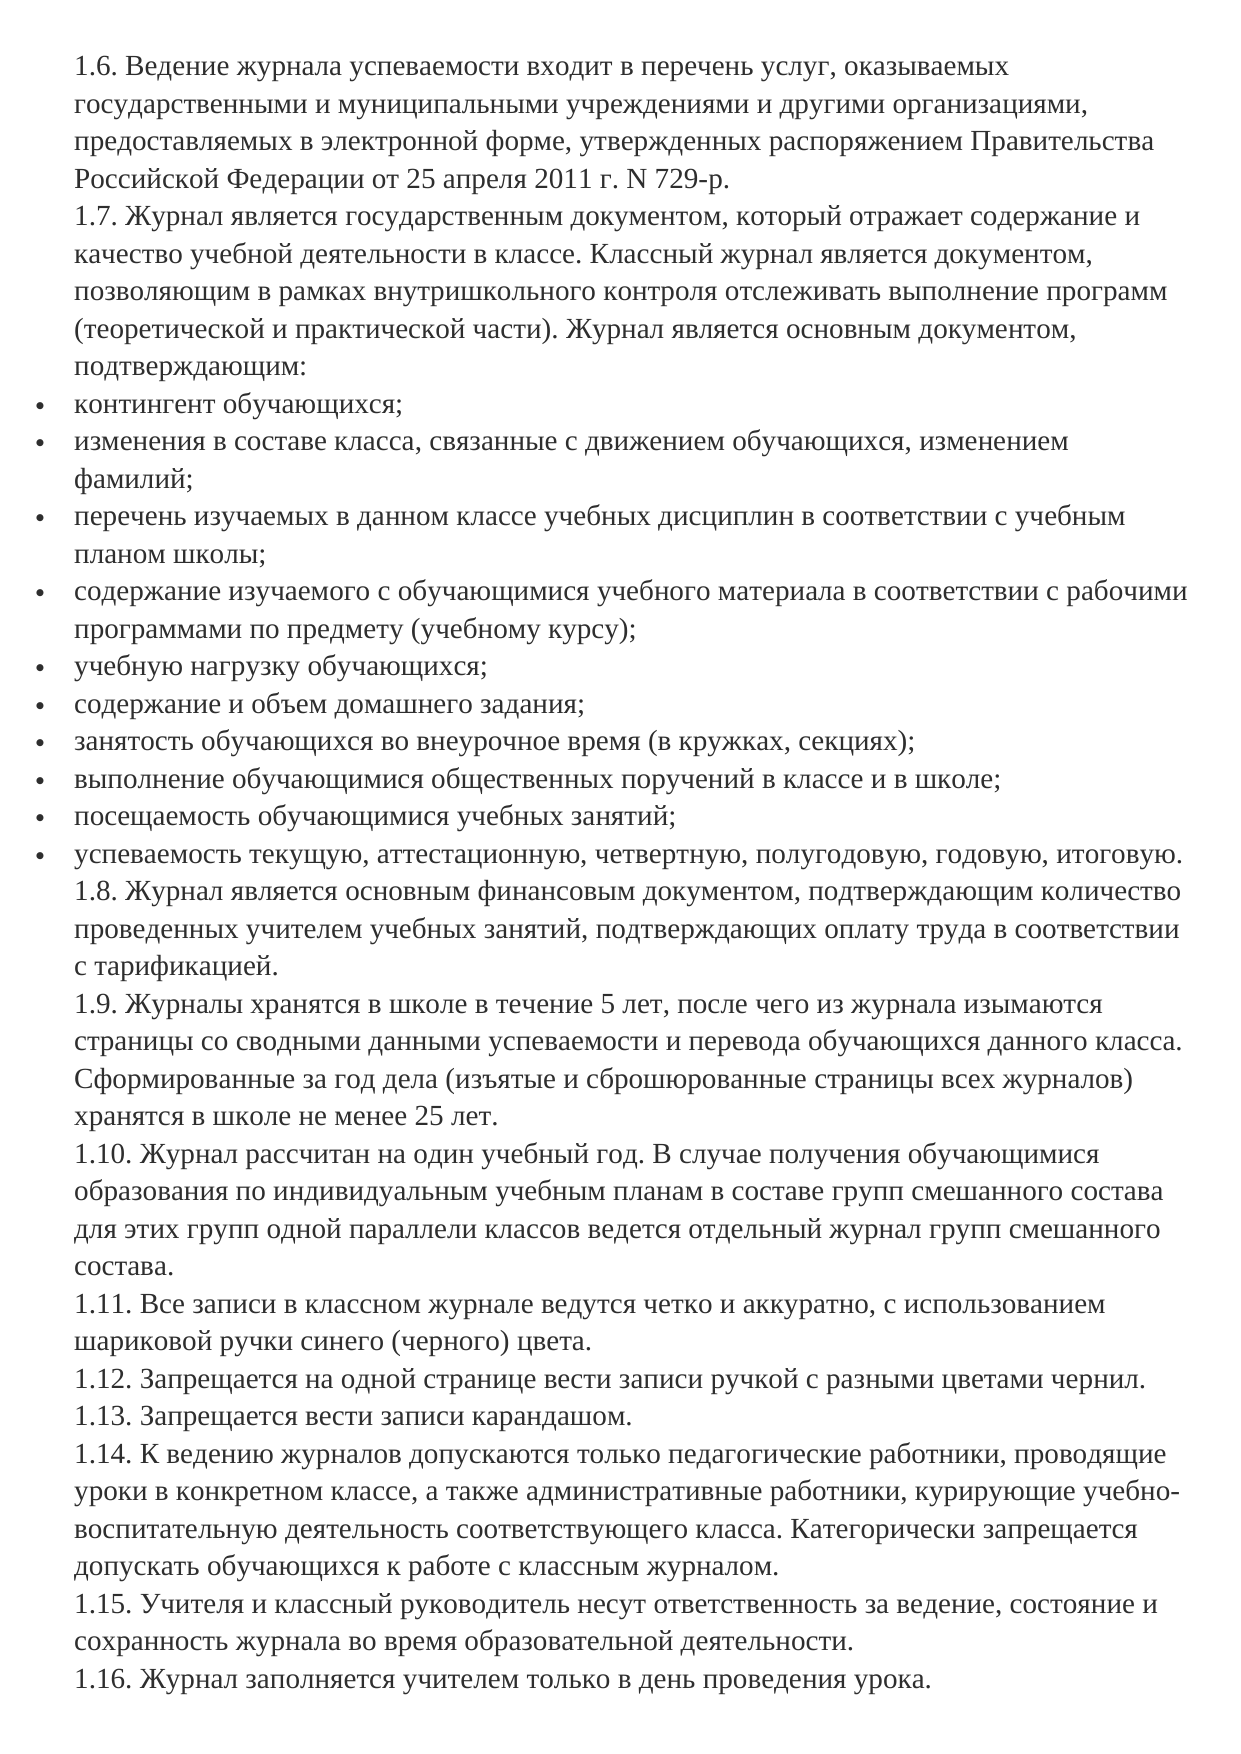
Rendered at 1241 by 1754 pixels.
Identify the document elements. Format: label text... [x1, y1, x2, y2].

text 1.11. Все записи в классном журнале ведутся четко и аккуратно, с использованием шариковой ручки синего (черного) цвета. [74, 1282, 1196, 1357]
list перечень изучаемых в данном классе учебных дисциплин в соответствии с учебным планом школы; [36, 494, 1196, 569]
list учебную нагрузку обучающихся; [36, 644, 1196, 682]
list содержание изучаемого с обучающимися учебного материала в соответствии с рабочими программами по предмету (учебному курсу); [36, 569, 1196, 644]
text 1.9. Журналы хранятся в школе в течение 5 лет, после чего из журнала изымаются страницы со сводными данными успеваемости и перевода обучающихся данного класса. Сформированные за год дела (изъятые и сброшюрованные страницы всех журналов) хранятся в школе не менее 25 лет. [74, 982, 1196, 1132]
list изменения в составе класса, связанные с движением обучающихся, изменением фамилий; [36, 419, 1196, 494]
text 1.6. Ведение журнала успеваемости входит в перечень услуг, оказываемых государственными и муниципальными учреждениями и другими организациями, предоставляемых в электронной форме, утвержденных распоряжением Правительства Российской Федерации от 25 апреля 2011 г. N 729-р. [74, 44, 1196, 194]
list успеваемость текущую, аттестационную, четвертную, полугодовую, годовую, итоговую. [36, 832, 1196, 869]
text 1.7. Журнал является государственным документом, который отражает содержание и качество учебной деятельности в классе. Классный журнал является документом, позволяющим в рамках внутришкольного контроля отслеживать выполнение программ (теоретической и практической части). Журнал является основным документом, подтверждающим: [74, 194, 1196, 382]
text 1.12. Запрещается на одной странице вести записи ручкой с разными цветами чернил. 1.13. Запрещается вести записи карандашом. [74, 1357, 1196, 1432]
text 1.14. К ведению журналов допускаются только педагогические работники, проводящие уроки в конкретном классе, а также административные работники, курирующие учебно-воспитательную деятельность соответствующего класса. Категорически запрещается допускать обучающихся к работе с классным журналом. [74, 1432, 1196, 1582]
text 1.8. Журнал является основным финансовым документом, подтверждающим количество проведенных учителем учебных занятий, подтверждающих оплату труда в соответствии с тарификацией. [74, 869, 1196, 982]
list выполнение обучающимися общественных поручений в классе и в школе; [36, 757, 1196, 794]
list содержание и объем домашнего задания; [36, 682, 1196, 719]
list посещаемость обучающимися учебных занятий; [36, 794, 1196, 832]
text 1.16. Журнал заполняется учителем только в день проведения урока. [74, 1657, 1196, 1694]
list занятость обучающихся во внеурочное время (в кружках, секциях); [36, 719, 1196, 757]
list контингент обучающихся; [36, 382, 1196, 419]
text 1.15. Учителя и классный руководитель несут ответственность за ведение, состояние и сохранность журнала во время образовательной деятельности. [74, 1582, 1196, 1657]
text 1.10. Журнал рассчитан на один учебный год. В случае получения обучающимися образования по индивидуальным учебным планам в составе групп смешанного состава для этих групп одной параллели классов ведется отдельный журнал групп смешанного состава. [74, 1132, 1196, 1282]
